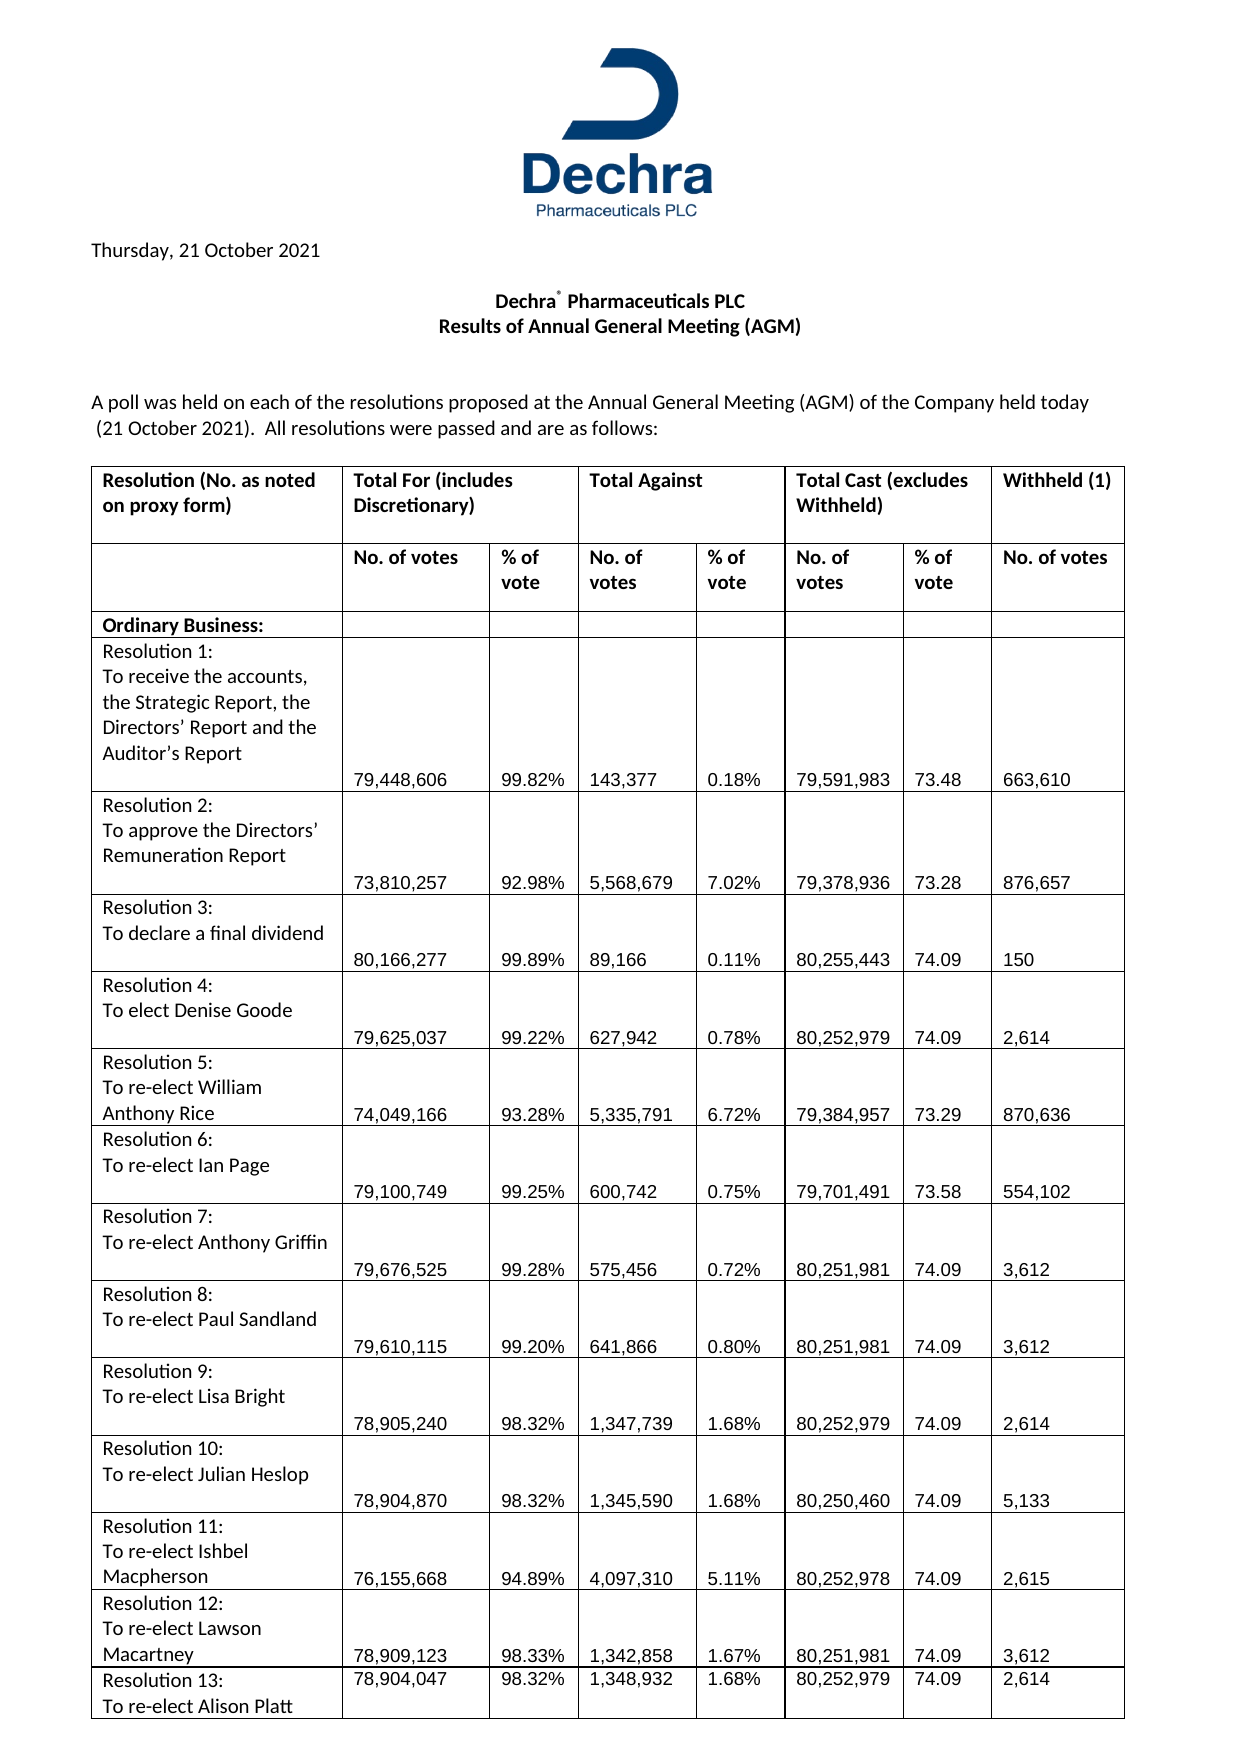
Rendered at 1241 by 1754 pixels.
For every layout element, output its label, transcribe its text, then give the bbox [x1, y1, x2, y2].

table_cell 575,456 [579, 1204, 696, 1280]
text Results of Annual General Meeting (AGM) [150, 313, 1090, 339]
table_cell [343, 612, 489, 637]
table_cell 2,614 [992, 1668, 1124, 1718]
table_cell 80,252,979 [786, 972, 903, 1048]
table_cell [92, 1668, 342, 1718]
table_cell % of vote [490, 544, 578, 611]
table_cell 1.68% [697, 1358, 784, 1434]
table_cell 99.82% [490, 638, 578, 791]
table_cell 1.68% [697, 1668, 784, 1718]
table_cell 0.78% [697, 972, 784, 1048]
table_cell 89,166 [579, 895, 696, 971]
table_cell 73.29 [904, 1049, 991, 1125]
table_cell 78,904,870 [343, 1436, 489, 1512]
table_cell Resolution 9: To re-elect Lisa Bright [92, 1358, 342, 1434]
table_cell 80,252,978 [786, 1513, 903, 1589]
table_header Total Cast (excludes Withheld) [786, 467, 991, 543]
table_cell 73.58 [904, 1126, 991, 1203]
table_cell Resolution 1: To receive the accounts, the Strategic Report, the Directors’ Report and the Auditor’s Report [92, 638, 342, 791]
table_cell Resolution 3: To declare a final dividend [92, 895, 342, 971]
table_cell 79,676,525 [343, 1204, 489, 1280]
table_cell 73.28 [904, 792, 991, 893]
table_cell 74.09 [904, 895, 991, 971]
table_cell 150 [992, 895, 1124, 971]
table_cell 0.80% [697, 1281, 784, 1357]
picture [491, 30, 749, 237]
text (21 October 2021). All resolutions were passed and are as follows: [91, 415, 1124, 440]
table_cell [904, 612, 991, 637]
table_cell 3,612 [992, 1204, 1124, 1280]
table_header Total For (includes Discretionary) [343, 467, 578, 543]
table_cell 80,251,981 [786, 1590, 903, 1666]
table_cell 876,657 [992, 792, 1124, 893]
table_cell 98.32% [490, 1358, 578, 1434]
table_cell 2,614 [992, 1358, 1124, 1434]
table_cell 74.09 [904, 1436, 991, 1512]
table_cell 4,097,310 [579, 1513, 696, 1589]
text A poll was held on each of the resolutions proposed at the Annual General Meeting (AGM) of the Company held today [91, 389, 1124, 415]
table_cell Resolution 10: To re-elect Julian Heslop [92, 1436, 342, 1512]
table_cell 1,347,739 [579, 1358, 696, 1434]
table_cell 5,133 [992, 1436, 1124, 1512]
table_cell % of vote [697, 544, 784, 611]
table_cell 74.09 [904, 1668, 991, 1718]
table_cell [92, 544, 342, 611]
table_cell Resolution 12: To re-elect Lawson Macartney [92, 1590, 342, 1666]
table_cell [786, 612, 903, 637]
table_cell 870,636 [992, 1049, 1124, 1125]
table_cell 7.02% [697, 792, 784, 893]
table_cell Resolution 2: To approve the Directors’ Remuneration Report [92, 792, 342, 893]
table_cell 5,568,679 [579, 792, 696, 893]
table_cell 92.98% [490, 792, 578, 893]
table_cell 143,377 [579, 638, 696, 791]
table_cell 1.67% [697, 1590, 784, 1666]
table_cell 79,591,983 [786, 638, 903, 791]
table_cell 79,384,957 [786, 1049, 903, 1125]
table_cell 0.72% [697, 1204, 784, 1280]
table_cell 73.48 [904, 638, 991, 791]
table_cell 76,155,668 [343, 1513, 489, 1589]
table_cell 78,905,240 [343, 1358, 489, 1434]
table_cell 641,866 [579, 1281, 696, 1357]
table_cell 78,904,047 [343, 1668, 489, 1718]
table_cell 80,252,979 [786, 1358, 903, 1434]
table_cell 73,810,257 [343, 792, 489, 893]
table_cell 99.25% [490, 1126, 578, 1203]
table_cell 1.68% [697, 1436, 784, 1512]
table_cell 2,614 [992, 972, 1124, 1048]
table_cell 98.33% [490, 1590, 578, 1666]
table_cell Resolution 5: To re-elect William Anthony Rice [92, 1049, 342, 1125]
table_cell 627,942 [579, 972, 696, 1048]
table_cell 6.72% [697, 1049, 784, 1125]
table_cell 600,742 [579, 1126, 696, 1203]
table_cell 80,250,460 [786, 1436, 903, 1512]
table_cell 99.28% [490, 1204, 578, 1280]
table_cell 0.18% [697, 638, 784, 791]
table_cell No. of votes [992, 544, 1124, 611]
table_cell 1,342,858 [579, 1590, 696, 1666]
table_cell Ordinary Business: [92, 612, 342, 637]
table_cell Resolution 11: To re-elect Ishbel Macpherson [92, 1513, 342, 1589]
table_cell No. of votes [786, 544, 903, 611]
table_cell 80,252,979 [786, 1668, 903, 1718]
table_cell 74.09 [904, 1281, 991, 1357]
table_cell 78,909,123 [343, 1590, 489, 1666]
table_cell 98.32% [490, 1668, 578, 1718]
table_cell [579, 612, 696, 637]
table_cell 74.09 [904, 1204, 991, 1280]
table_header Total Against [579, 467, 784, 543]
table_cell 80,255,443 [786, 895, 903, 971]
table_cell Resolution 7: To re-elect Anthony Griffin [92, 1204, 342, 1280]
table_cell 79,701,491 [786, 1126, 903, 1203]
table_cell No. of votes [343, 544, 489, 611]
table_cell 93.28% [490, 1049, 578, 1125]
table_cell Resolution 8: To re-elect Paul Sandland [92, 1281, 342, 1357]
table_cell 3,612 [992, 1281, 1124, 1357]
table_cell 2,615 [992, 1513, 1124, 1589]
text Thursday, 21 October 2021 [91, 237, 1090, 262]
table_cell 80,251,981 [786, 1204, 903, 1280]
table_cell % of vote [904, 544, 991, 611]
table_cell 74.09 [904, 972, 991, 1048]
table_cell 79,448,606 [343, 638, 489, 791]
table_cell 5,335,791 [579, 1049, 696, 1125]
table_cell Resolution 4: To elect Denise Goode [92, 972, 342, 1048]
table_cell 74,049,166 [343, 1049, 489, 1125]
table_cell 80,251,981 [786, 1281, 903, 1357]
table_cell 74.09 [904, 1513, 991, 1589]
table_cell 79,100,749 [343, 1126, 489, 1203]
table_header Resolution (No. as noted on proxy form) [92, 467, 342, 543]
table_cell 98.32% [490, 1436, 578, 1512]
table_cell 79,625,037 [343, 972, 489, 1048]
table_cell [992, 612, 1124, 637]
table_cell 1,345,590 [579, 1436, 696, 1512]
table_cell 99.20% [490, 1281, 578, 1357]
table_cell 94.89% [490, 1513, 578, 1589]
text Dechra® Pharmaceuticals PLC [150, 288, 1090, 313]
table_cell 0.75% [697, 1126, 784, 1203]
table_cell 0.11% [697, 895, 784, 971]
table_cell 79,610,115 [343, 1281, 489, 1357]
table_cell 80,166,277 [343, 895, 489, 971]
table_header Withheld (1) [992, 467, 1124, 543]
table_cell 554,102 [992, 1126, 1124, 1203]
table_cell [697, 612, 784, 637]
table_cell Resolution 6: To re-elect Ian Page [92, 1126, 342, 1203]
table_cell 663,610 [992, 638, 1124, 791]
table_cell No. of votes [579, 544, 696, 611]
table_cell 79,378,936 [786, 792, 903, 893]
table_cell 3,612 [992, 1590, 1124, 1666]
table_cell 99.22% [490, 972, 578, 1048]
table_cell 74.09 [904, 1590, 991, 1666]
table_cell 1,348,932 [579, 1668, 696, 1718]
table_cell 5.11% [697, 1513, 784, 1589]
table_cell [490, 612, 578, 637]
table_cell 99.89% [490, 895, 578, 971]
table_cell 74.09 [904, 1358, 991, 1434]
